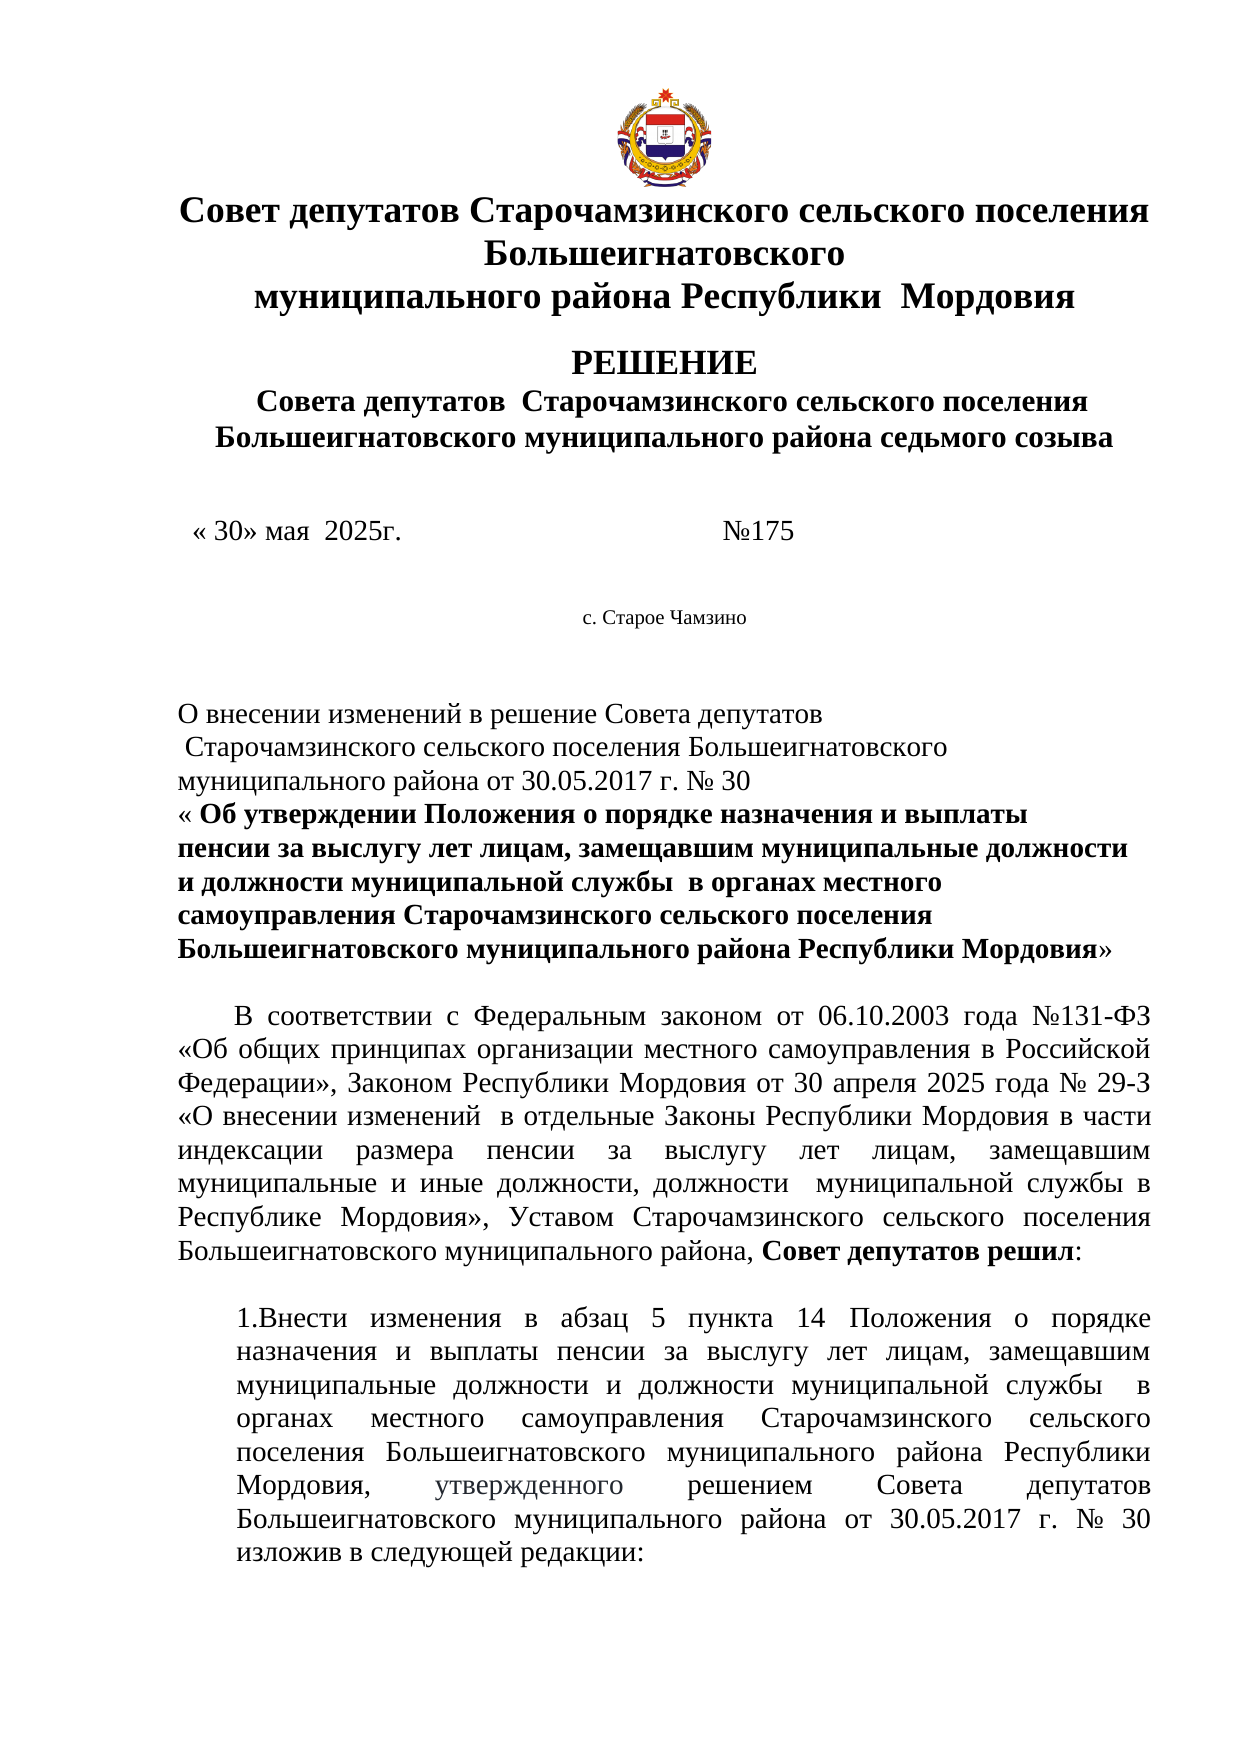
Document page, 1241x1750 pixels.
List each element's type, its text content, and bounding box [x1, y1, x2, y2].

text муниципального района Республики Мордовия [177, 273, 1152, 316]
picture [617, 88, 712, 187]
text В соответствии с Федеральным законом от 06.10.2003 года №131-ФЗ «Об общих принципах организации местного самоуправления в Российской Федерации», Законом Республики Мордовия от 30 апреля 2025 года № 29-З «О внесении изменений в отдельные Законы Республики Мордовия в части индексации размера пенсии за выслугу лет лицам, замещавшим муниципальные и иные должности, должности муниципальной службы в Республике Мордовия», Уставом Старочамзинского сельского поселения Большеигнатовского муниципального района, Совет депутатов решил: [177, 998, 1152, 1266]
text « 30» мая 2025г. 175 [177, 513, 1152, 546]
text пенсии за выслугу лет лицам, замещавшим муниципальные должности и должности муниципальной службы в органах местного самоуправления Старочамзинского сельского поселения Большеигнатовского муниципального района Республики Мордовия» [177, 830, 1152, 964]
text с. Старое Чамзино [177, 605, 1152, 629]
text Совет депутатов Старочамзинского сельского поселения Большеигнатовского [177, 187, 1152, 273]
text О внесении изменений в решение Совета депутатов [177, 696, 1152, 729]
text Совета депутатов Старочамзинского сельского поселения Большеигнатовского муниципального района седьмого созыва [177, 382, 1152, 454]
text Старочамзинского сельского поселения Большеигнатовского муниципального района от 30.05.2017 г. № 30 [177, 729, 1152, 797]
text 1.Внести изменения в абзац 5 пункта 14 Положения о порядке назначения и выплаты пенсии за выслугу лет лицам, замещавшим муниципальные должности и должности муниципальной службы в органах местного самоуправления Старочамзинского сельского поселения Большеигнатовского муниципального района Республики Мордовия, утвержденного решением Совета депутатов Большеигнатовского муниципального района от 30.05.2017 г. № 30 изложив в следующей редакции: [236, 1300, 1152, 1568]
text РЕШЕНИЕ [177, 341, 1152, 382]
text « Об утверждении Положения о порядке назначения и выплаты [177, 797, 1152, 830]
